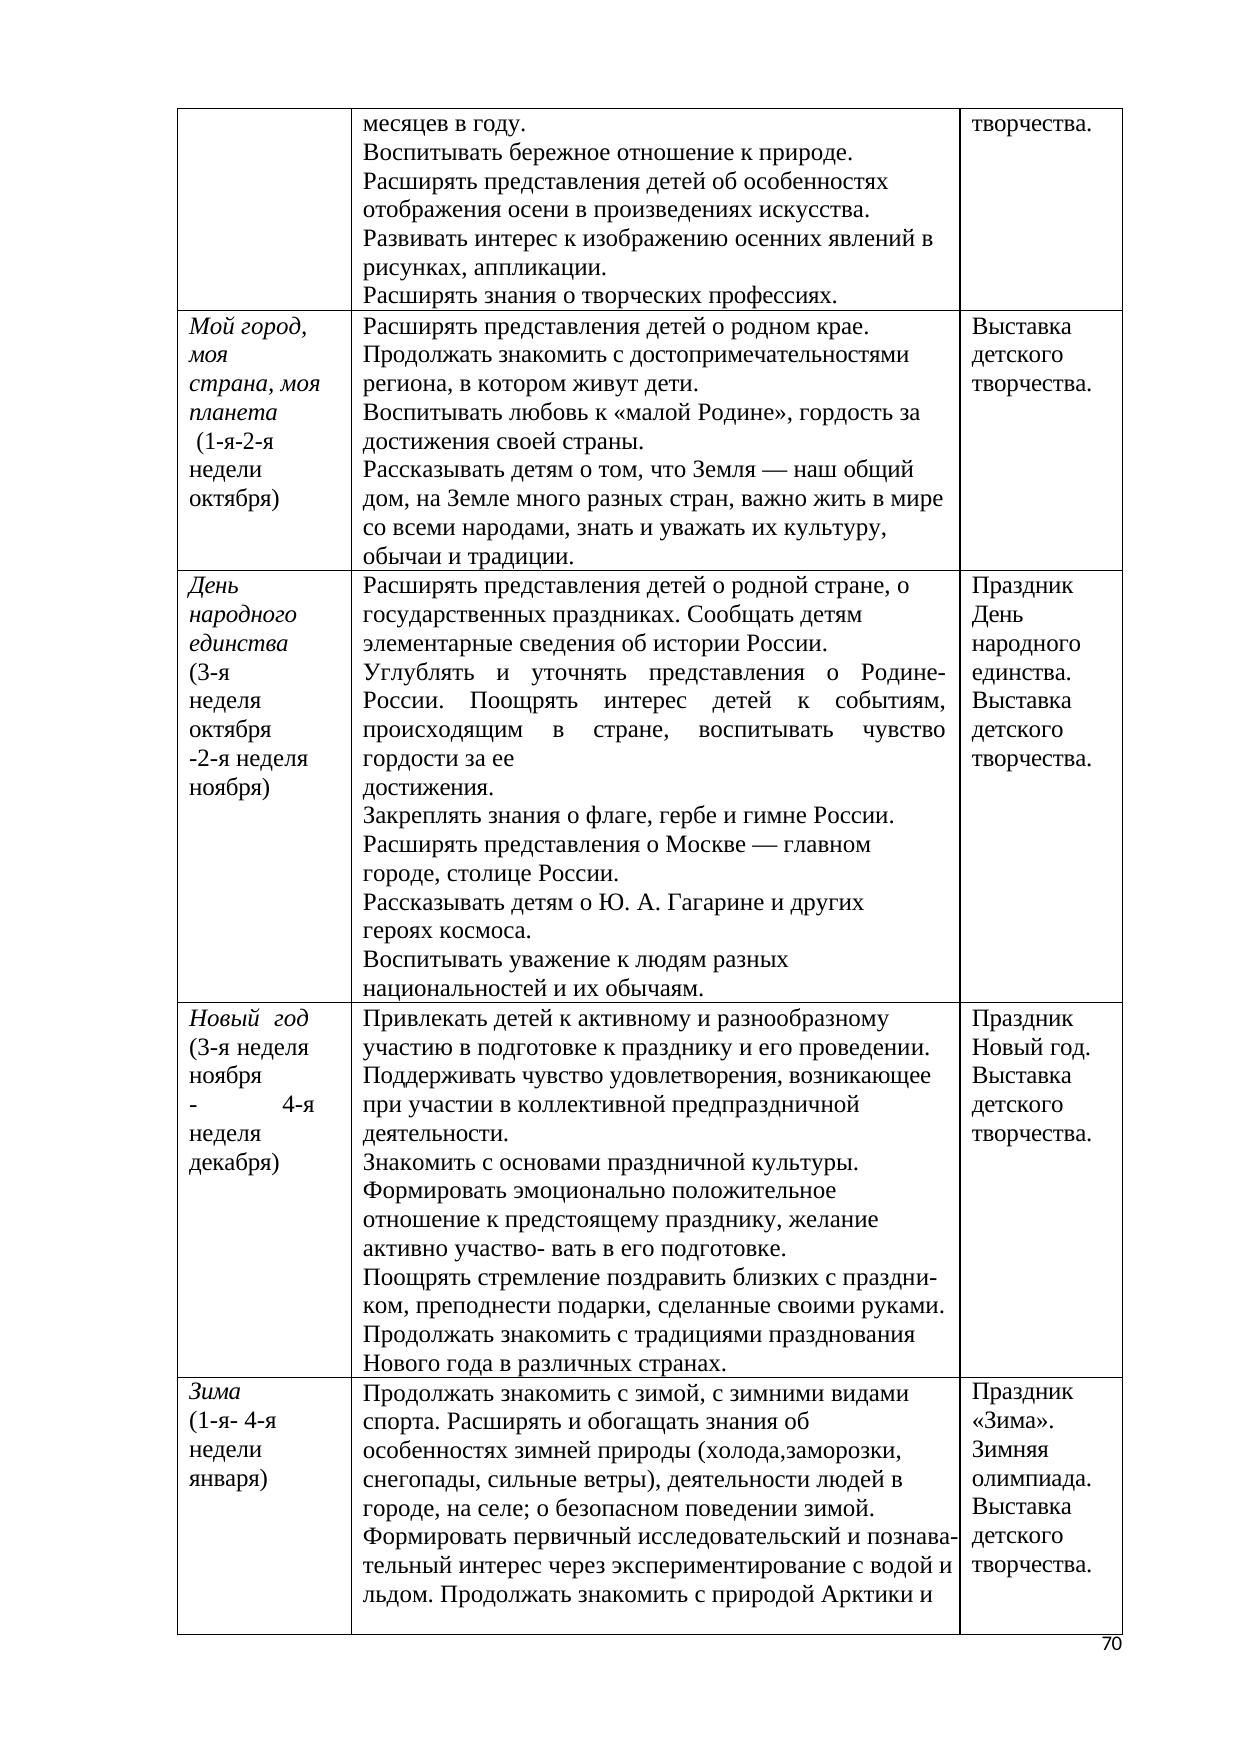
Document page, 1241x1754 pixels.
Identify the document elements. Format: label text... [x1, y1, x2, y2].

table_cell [961, 1378, 1122, 1634]
table_cell Праздник Новый год. Выставка детского творчества. [961, 1003, 1122, 1377]
table_cell Новый год (3-я неделя ноября - 4-я неделя декабря) [178, 1003, 351, 1377]
table_cell День народного единства (3-я неделя октября -2-я неделя ноября) [178, 571, 351, 1002]
table_cell Мой город, моя страна, моя планета (1-я-2-я недели октября) [178, 311, 351, 569]
table_cell Привлекать детей к активному и разнообразному участию в подготовке к празднику и его проведении. Поддерживать чувство удовлетворения, возникающее при участии в коллективной предпраздничной деятельности. Знакомить с основами праздничной культуры. Формировать эмоционально положительное отношение к предстоящему празднику, желание активно участво- вать в его подготовке. Поощрять стремление поздравить близких с праздни- ком, преподнести подарки, сделанные своими руками. Продолжать знакомить с традициями празднования Нового года в различных странах. [352, 1003, 959, 1377]
table_cell Расширять представления детей о родном крае. Продолжать знакомить с достопримечательностями региона, в котором живут дети. Воспитывать любовь к «малой Родине», гордость за достижения своей страны. Рассказывать детям о том, что Земля — наш общий дом, на Земле много разных стран, важно жить в мире со всеми народами, знать и уважать их культуру, обычаи и традиции. [352, 311, 959, 569]
table_cell Расширять представления детей о родной стране, о государственных праздниках. Сообщать детям элементарные сведения об истории России. Углублять и уточнять представления о Родине-России. Поощрять интерес детей к событиям, происходящим в стране, воспитывать чувство гордости за ее достижения. Закреплять знания о флаге, гербе и гимне России. Расширять представления о Москве — главном городе, столице России. Рассказывать детям о Ю. А. Гагарине и других героях космоса. Воспитывать уважение к людям разных национальностей и их обычаям. [352, 571, 959, 1002]
table_header месяцев в году. Воспитывать бережное отношение к природе. Расширять представления детей об особенностях отображения осени в произведениях искусства. Развивать интерес к изображению осенних явлений в рисунках, аппликации. Расширять знания о творческих профессиях. [352, 109, 959, 310]
table_header [178, 109, 351, 310]
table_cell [352, 1378, 959, 1634]
table_cell Праздник День народного единства. Выставка детского творчества. [961, 571, 1122, 1002]
table_cell Выставка детского творчества. [961, 311, 1122, 569]
table_header творчества. [961, 109, 1122, 310]
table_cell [178, 1378, 351, 1634]
